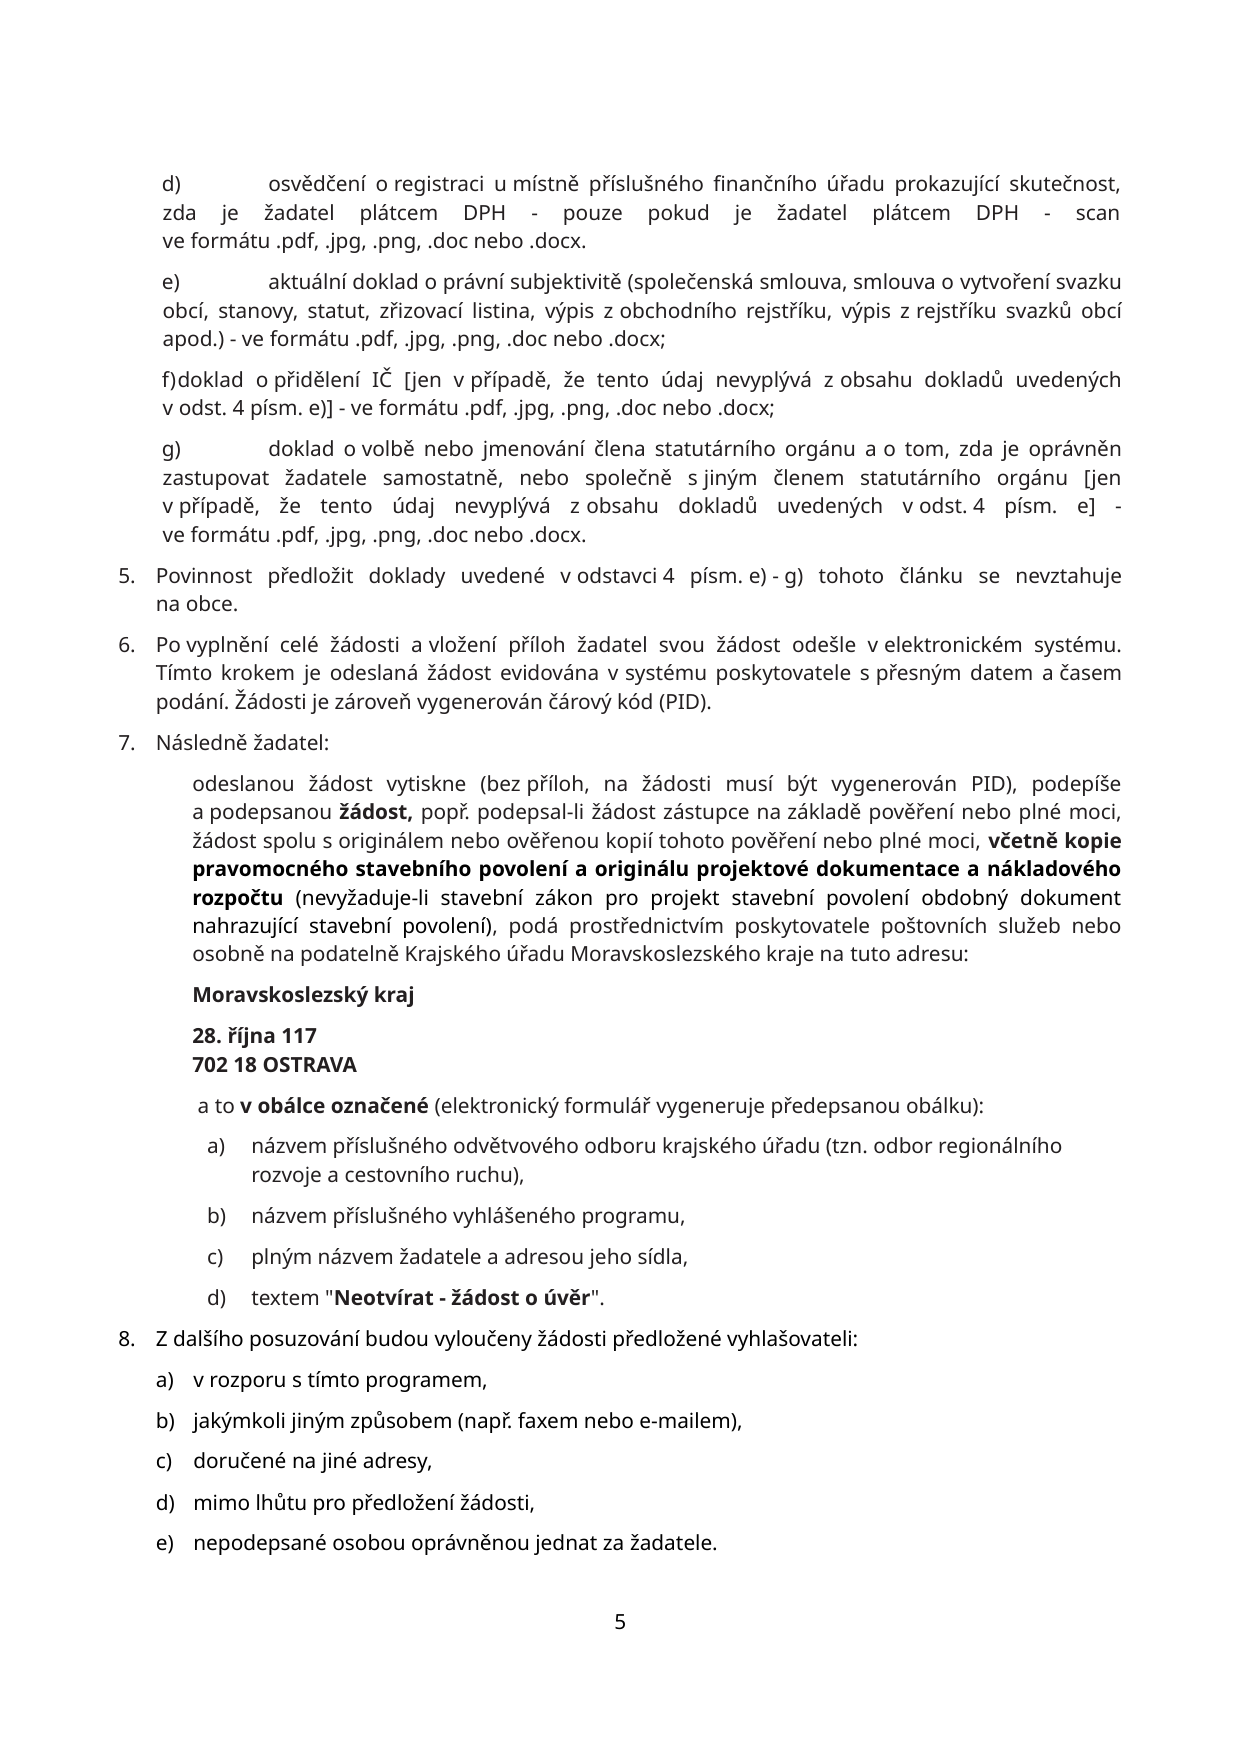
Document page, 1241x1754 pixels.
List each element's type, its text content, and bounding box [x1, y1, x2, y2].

list Po vyplnění celé žádosti a vložení příloh žadatel svou žádost odešle v elektronickém systému. Tímto krokem je odeslaná žádost evidována v systému poskytovatele s přesným datem a časem podání. Žádosti je zároveň vygenerován čárový kód (PID). [118, 630, 1122, 715]
list Z dalšího posuzování budou vyloučeny žádosti předložené vyhlašovateli: [118, 1324, 1122, 1352]
list textem "Neotvírat - žádost o úvěr". [207, 1283, 1122, 1311]
list Povinnost předložit doklady uvedené v odstavci 4 písm. e) - g) tohoto článku se nevztahuje na obce. [118, 561, 1122, 618]
text 28. října 117 702 18 OSTRAVA [192, 1021, 1122, 1078]
text Moravskoslezský kraj [192, 980, 1122, 1009]
list doklad o volbě nebo jmenování člena statutárního orgánu a o tom, zda je oprávněn zastupovat žadatele samostatně, nebo společně s jiným členem statutárního orgánu [jen v případě, že tento údaj nevyplývá z obsahu dokladů uvedených v odst. 4 písm. e] - ve formátu .pdf, .jpg, .png, .doc nebo .docx. [162, 434, 1122, 548]
list Následně žadatel: [118, 728, 1122, 756]
list názvem příslušného vyhlášeného programu, [207, 1201, 1122, 1229]
list jakýmkoli jiným způsobem (např. faxem nebo e-mailem), [156, 1406, 1122, 1434]
list plným názvem žadatele a adresou jeho sídla, [207, 1242, 1122, 1270]
text a to v obálce označené (elektronický formulář vygeneruje předepsanou obálku): [192, 1091, 1122, 1119]
list nepodepsané osobou oprávněnou jednat za žadatele. [156, 1528, 1122, 1557]
list v rozporu s tímto programem, [156, 1365, 1122, 1393]
list aktuální doklad o právní subjektivitě (společenská smlouva, smlouva o vytvoření svazku obcí, stanovy, statut, zřizovací listina, výpis z obchodního rejstříku, výpis z rejstříku svazků obcí apod.) - ve formátu .pdf, .jpg, .png, .doc nebo .docx; [162, 267, 1122, 353]
list mimo lhůtu pro předložení žádosti, [156, 1488, 1122, 1516]
text odeslanou žádost vytiskne (bez příloh, na žádosti musí být vygenerován PID), podepíše a podepsanou žádost, popř. podepsal-li žádost zástupce na základě pověření nebo plné moci, žádost spolu s originálem nebo ověřenou kopií tohoto pověření nebo plné moci, včetně kopie pravomocného stavebního povolení a originálu projektové dokumentace a nákladového rozpočtu (nevyžaduje-li stavební zákon pro projekt stavební povolení obdobný dokument nahrazující stavební povolení), podá prostřednictvím poskytovatele poštovních služeb nebo osobně na podatelně Krajského úřadu Moravskoslezského kraje na tuto adresu: [192, 769, 1122, 968]
list názvem příslušného odvětvového odboru krajského úřadu (tzn. odbor regionálního rozvoje a cestovního ruchu), [207, 1132, 1122, 1188]
list doručené na jiné adresy, [156, 1447, 1122, 1475]
list doklad o přidělení IČ [jen v případě, že tento údaj nevyplývá z obsahu dokladů uvedených v odst. 4 písm. e)] - ve formátu .pdf, .jpg, .png, .doc nebo .docx; [162, 365, 1122, 422]
list osvědčení o registraci u místně příslušného finančního úřadu prokazující skutečnost, zda je žadatel plátcem DPH - pouze pokud je žadatel plátcem DPH - scan ve formátu .pdf, .jpg, .png, .doc nebo .docx. [162, 169, 1122, 255]
